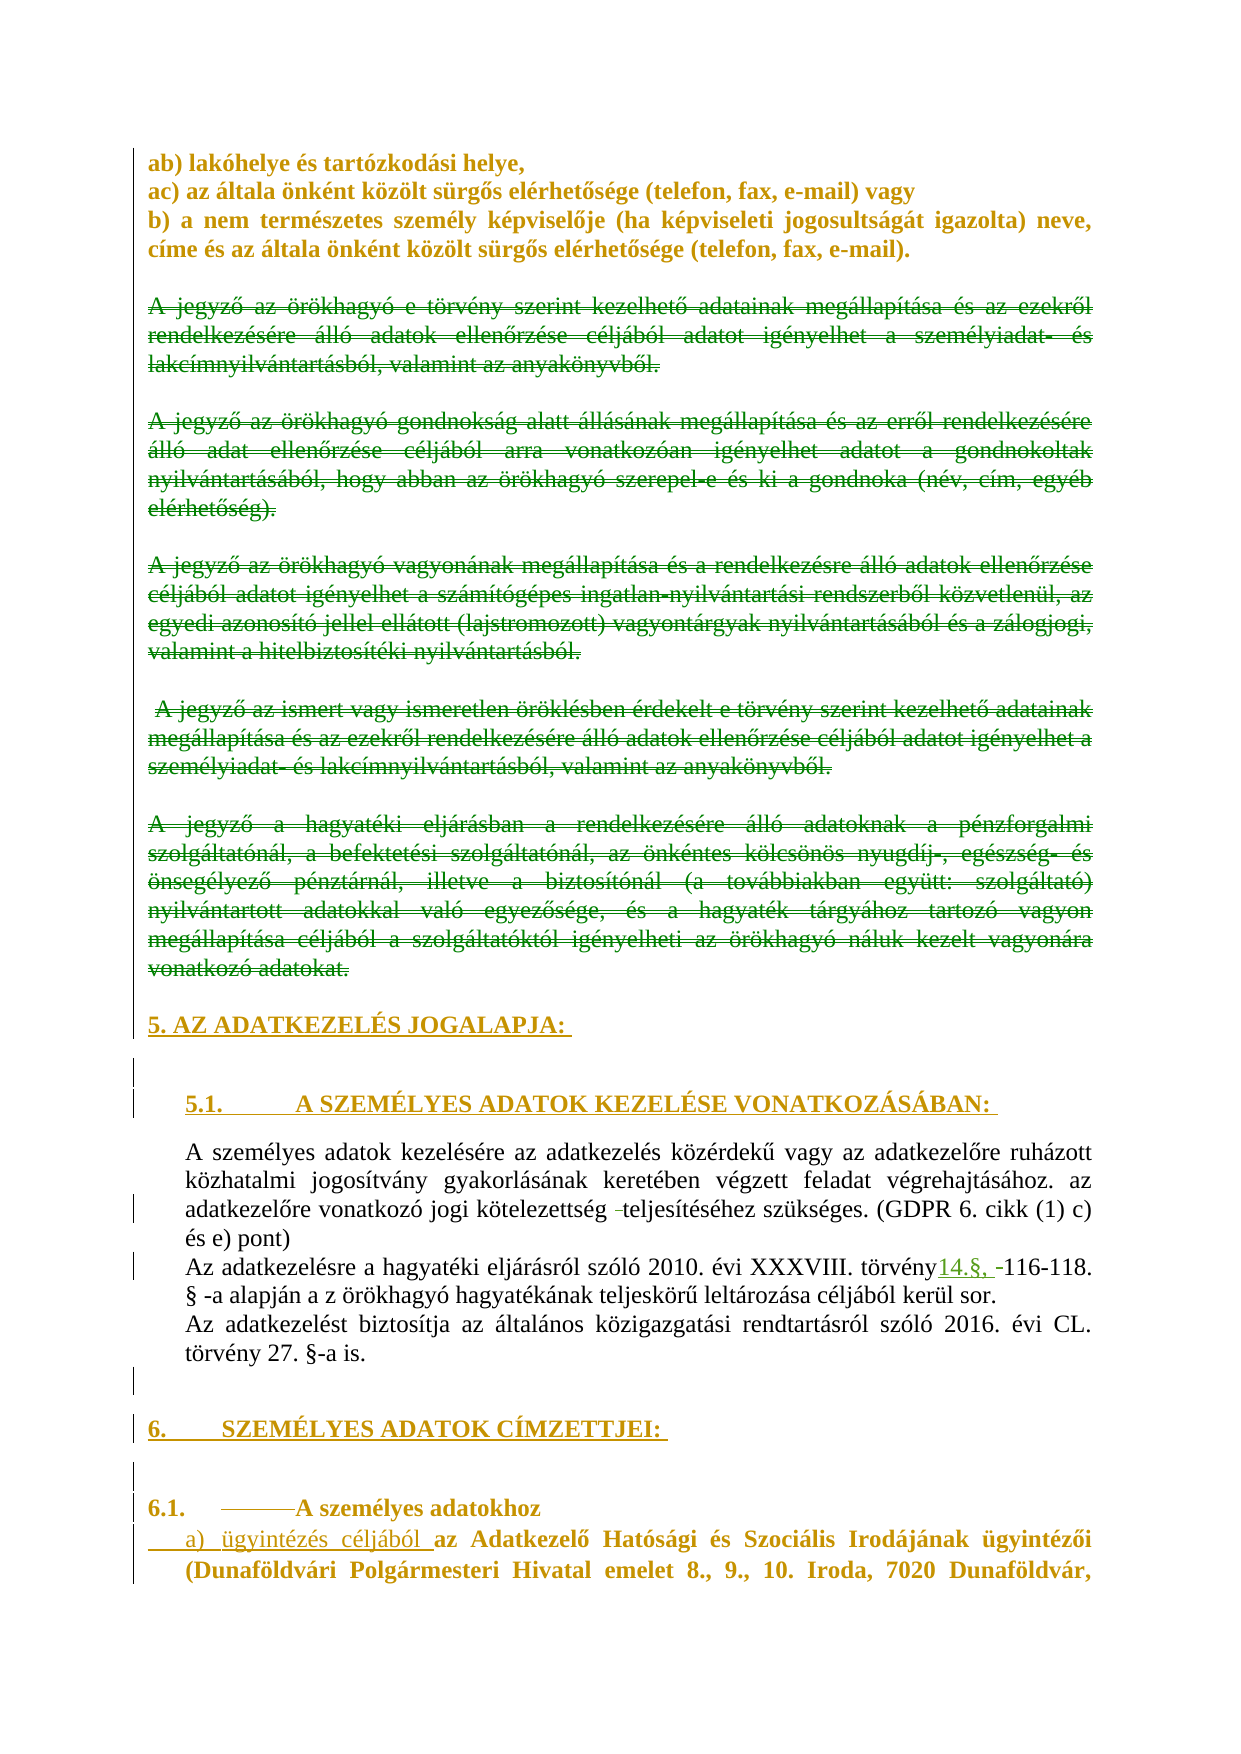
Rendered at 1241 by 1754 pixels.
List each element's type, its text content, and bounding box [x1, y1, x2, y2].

text ac) az általa önként közölt sürgős elérhetősége (telefon, fax, e-mail) vagy [148, 176, 1093, 205]
list Az adatkezelést biztosítja az általános közigazgatási rendtartásról szóló 2016. évi CL. törvény 27. §-a is. [185, 1309, 1093, 1367]
list 6.1. A személyes adatokhoz [148, 1493, 1093, 1522]
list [148, 1524, 1093, 1584]
list Az adatkezelésre a hagyatéki eljárásról szóló 2010. évi XXXVIII. törvény116-118. § -a alapján a z örökhagyó hagyatékának teljeskörű leltározása céljából kerül sor. [185, 1252, 1093, 1309]
list 5.1. A személyes adatok kezelése vonatkozásában: [185, 1089, 1093, 1118]
text 5. Az adatkezelés jogalapja: [148, 1010, 1093, 1039]
text ab) lakóhelye és tartózkodási helye, [148, 148, 1093, 176]
text A személyes adatok kezelésére az adatkezelés közérdekű vagy az adatkezelőre ruházott közhatalmi jogosítvány gyakorlásának keretében végzett feladat végrehajtásához. az adatkezelőre vonatkozó jogi kötelezettség teljesítéséhez szükséges. (GDPR 6. cikk (1) c) és e) pont) [185, 1137, 1093, 1252]
text 6. SZEMÉLYES ADATOK CÍMZETTJEI: [148, 1414, 1093, 1443]
